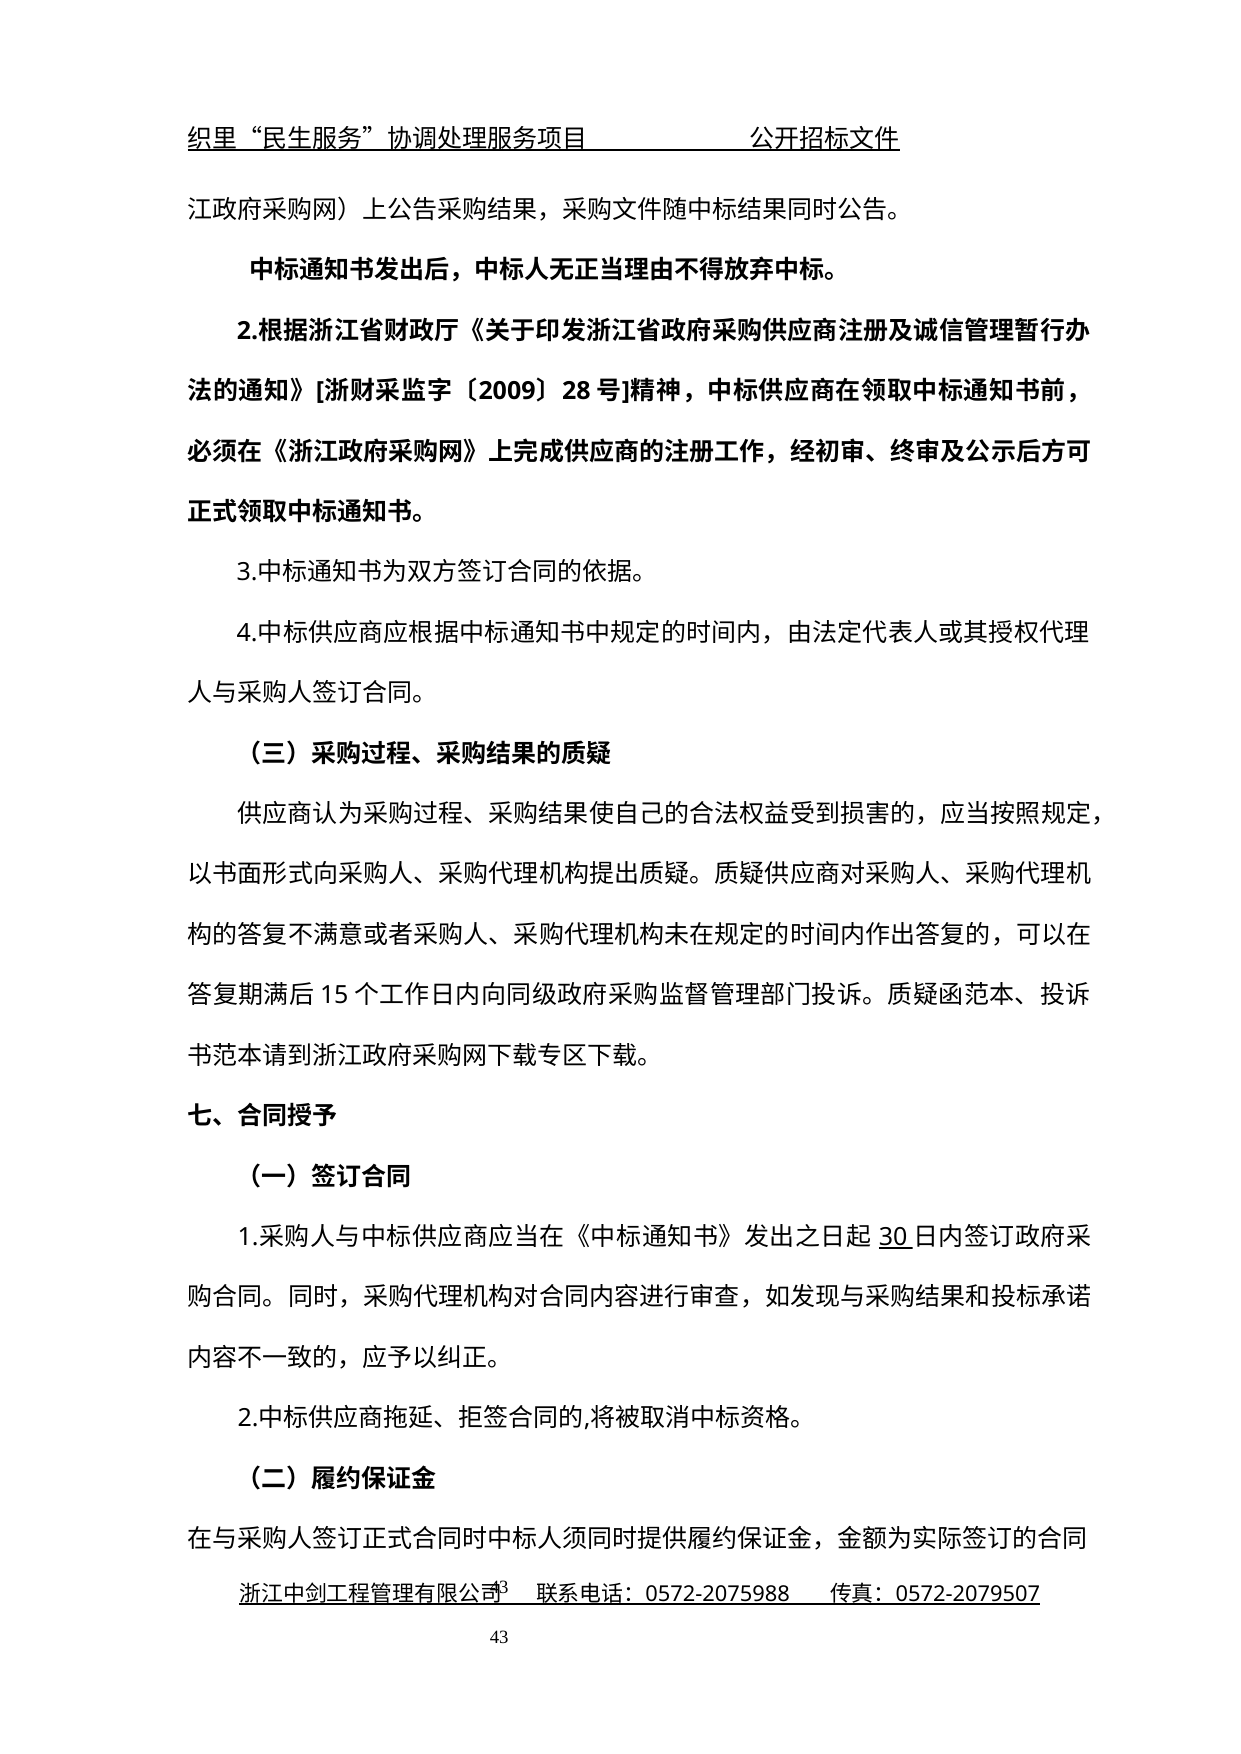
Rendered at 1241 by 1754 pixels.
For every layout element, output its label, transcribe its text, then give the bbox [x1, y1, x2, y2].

text （一）签订合同 [187, 1137, 1092, 1197]
text 供应商认为采购过程、采购结果使自己的合法权益受到损害的，应当按照规定，以书面形式向采购人、采购代理机构提出质疑。质疑供应商对采购人、采购代理机构的答复不满意或者采购人、采购代理机构未在规定的时间内作出答复的，可以在答复期满后15个工作日内向同级政府采购监督管理部门投诉。质疑函范本、投诉书范本请到浙江政府采购网下载专区下载。 [187, 774, 1092, 1076]
text 2.中标供应商拖延、拒签合同的,将被取消中标资格。 [187, 1378, 1092, 1439]
text （三）采购过程、采购结果的质疑 [187, 714, 1092, 774]
text 4.中标供应商应根据中标通知书中规定的时间内，由法定代表人或其授权代理人与采购人签订合同。 [187, 593, 1092, 714]
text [187, 1499, 1092, 1559]
text 3.中标通知书为双方签订合同的依据。 [187, 532, 1092, 593]
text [187, 170, 1092, 230]
text 2.根据浙江省财政厅《关于印发浙江省政府采购供应商注册及诚信管理暂行办法的通知》[浙财采监字〔2009〕28号]精神，中标供应商在领取中标通知书前，必须在《浙江政府采购网》上完成供应商的注册工作，经初审、终审及公示后方可正式领取中标通知书。 [187, 291, 1092, 532]
text （二）履约保证金 [187, 1439, 1092, 1499]
text 七、合同授予 [187, 1076, 1092, 1137]
text 1.采购人与中标供应商应当在《中标通知书》发出之日起30日内签订政府采购合同。同时，采购代理机构对合同内容进行审查，如发现与采购结果和投标承诺内容不一致的，应予以纠正。 [187, 1197, 1092, 1378]
text 中标通知书发出后，中标人无正当理由不得放弃中标。 [187, 230, 1092, 291]
